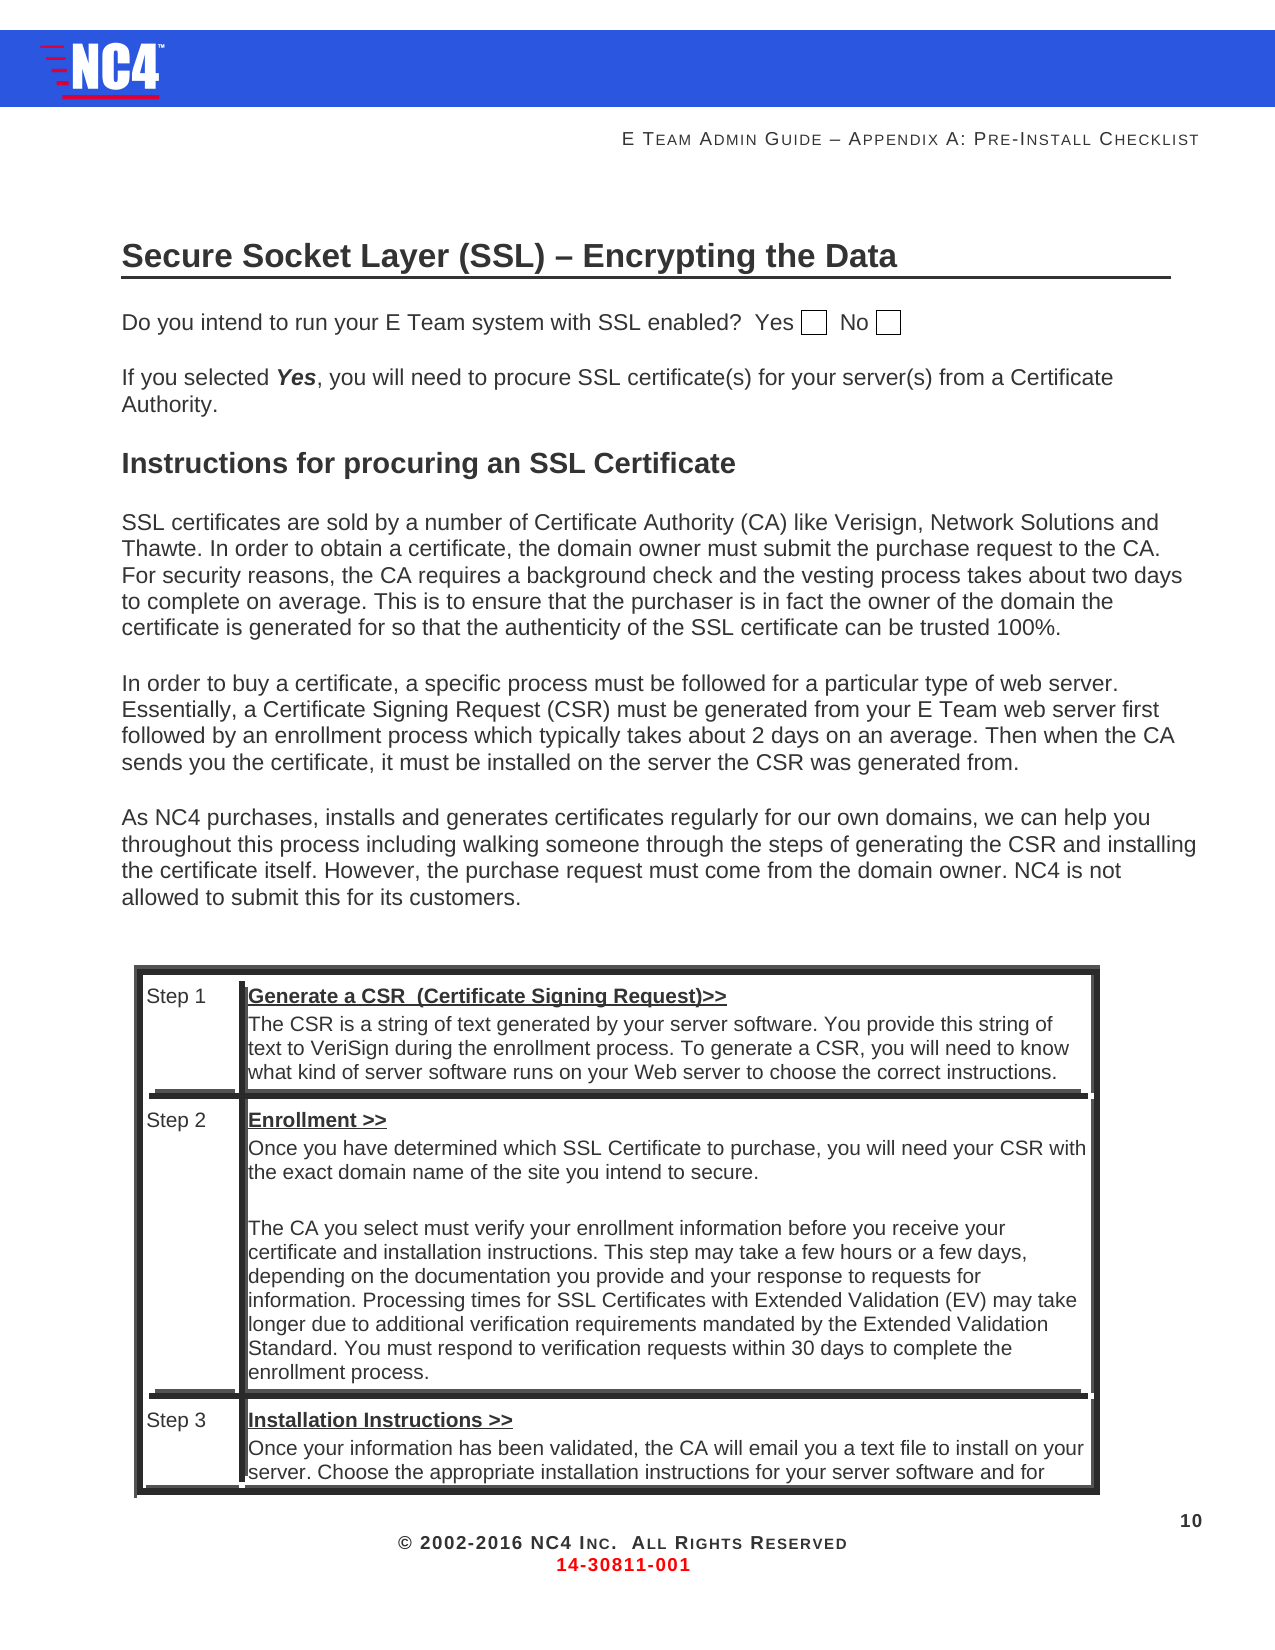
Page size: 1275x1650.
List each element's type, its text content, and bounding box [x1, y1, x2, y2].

picture [0, 30, 1275, 107]
table_header Step 1 [146, 975, 242, 1089]
subtitle Instructions for procuring an SSL Certificate [121, 446, 1171, 480]
text Do you intend to run your E Team system with SSL enabled? Yes No [121, 309, 1200, 335]
text If you selected Yes, you will need to procure SSL certificate(s) for your server(s) from a Certificate Authority. [121, 364, 1200, 417]
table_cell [242, 1389, 1094, 1485]
table_cell Enrollment >> Once you have determined which SSL Certificate to purchase, you will need your CSR with the exact domain name of the site you intend to secure. The CA you select must verify your enrollment information before you receive your certificate and installation instructions. This step may take a few hours or a few days, depending on the documentation you provide and your response to requests for information. Processing times for SSL Certificates with Extended Validation (EV) may take longer due to additional verification requirements mandated by the Extended Validation Standard. You must respond to verification requests within 30 days to complete the enrollment process. [248, 1089, 1094, 1389]
table_header Generate a CSR (Certificate Signing Request)>> The CSR is a string of text generated by your server software. You provide this string of text to VeriSign during the enrollment process. To generate a CSR, you will need to know what kind of server software runs on your Web server to choose the correct instructions. [242, 975, 1091, 1089]
subtitle Secure Socket Layer (SSL) – Encrypting the Data [121, 236, 1171, 276]
text In order to buy a certificate, a specific process must be followed for a particular type of web server. Essentially, a Certificate Signing Request (CSR) must be generated from your E Team web server first followed by an enrollment process which typically takes about 2 days on an average. Then when the CA sends you the certificate, it must be installed on the server the CSR was generated from. [121, 670, 1200, 775]
table_cell Step 2 [143, 1089, 235, 1389]
text As NC4 purchases, installs and generates certificates regularly for our own domains, we can help you throughout this process including walking someone through the steps of generating the CSR and installing the certificate itself. However, the purchase request must come from the domain owner. NC4 is not allowed to submit this for its customers. [121, 804, 1200, 910]
text SSL certificates are sold by a number of Certificate Authority (CA) like Verisign, Network Solutions and Thawte. In order to obtain a certificate, the domain owner must submit the purchase request to the CA. For security reasons, the CA requires a background check and the vesting process takes about two days to complete on average. This is to ensure that the purchaser is in fact the owner of the domain the certificate is generated for so that the authenticity of the SSL certificate can be trusted 100%. [121, 509, 1200, 641]
table_cell Step 3 [143, 1389, 242, 1485]
